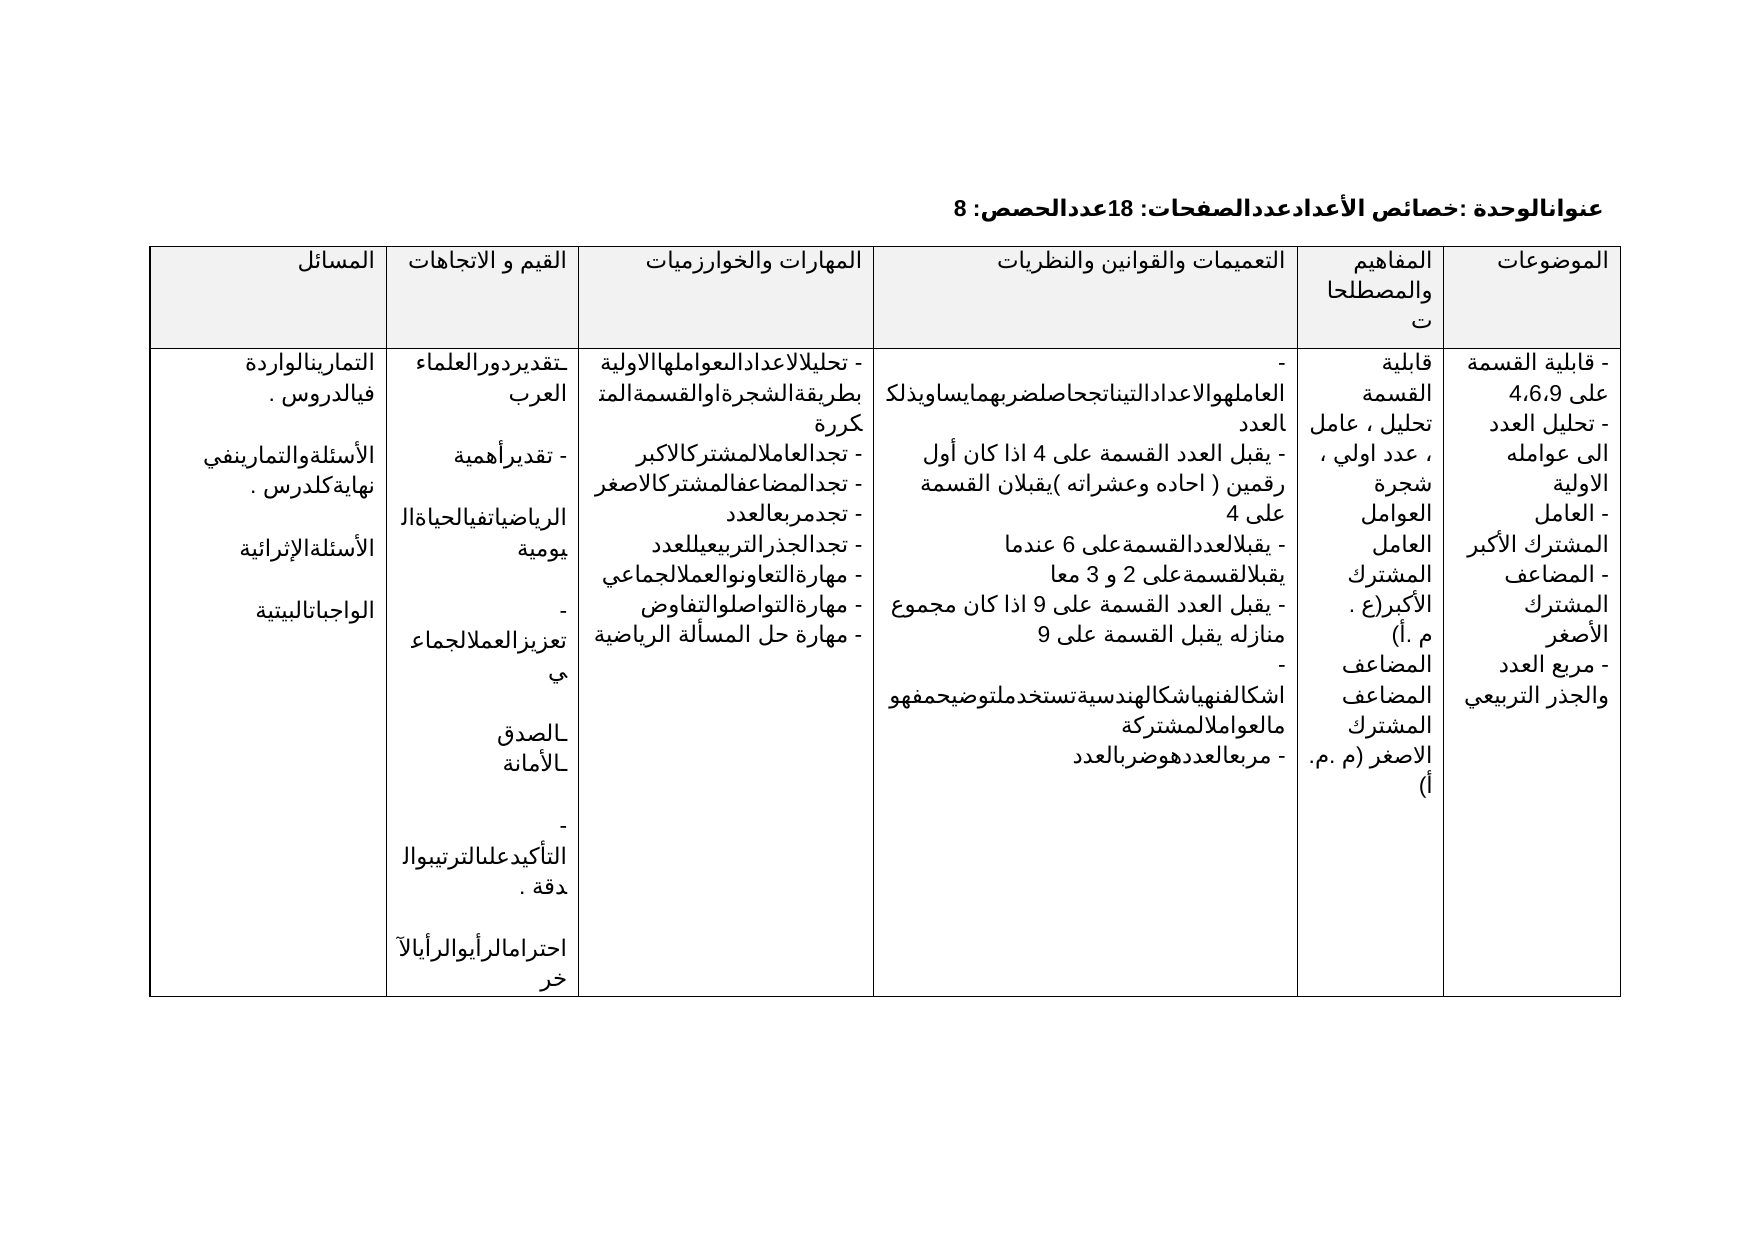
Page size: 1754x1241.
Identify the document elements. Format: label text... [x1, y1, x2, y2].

table_header المهارات والخوارزميات [579, 247, 873, 348]
table_cell قابلية القسمة تحليل ، عامل ، عدد اولي ، شجرة العوامل العامل المشترك الأكبر(ع . م .أ) المضاعف المضاعف المشترك الاصغر (م .م. أ) [1298, 349, 1443, 996]
table_cell - العاملهوالاعدادالتيناتجحاصلضربهمایساويذلكالعدد - يقبل العدد القسمة على 4 اذا كان أول رقمين ( احاده وعشراته )يقبلان القسمة على 4 - یقبلالعددالقسمةعلى 6 عندما یقبلالقسمةعلى 2 و 3 معا - يقبل العدد القسمة على 9 اذا كان مجموع منازله يقبل القسمة على 9 - اشكالفنهياشكالهندسیةتستخدملتوضیحمفهومالعواملالمشتركة - مربعالعددهوضربالعدد [874, 349, 1297, 996]
table_header المسائل [151, 247, 386, 348]
table_header القيم و الاتجاهات [387, 247, 578, 348]
table_cell - قابلية القسمة على 4،6،9 - تحليل العدد الى عوامله الاولية - العامل المشترك الأكبر - المضاعف المشترك الأصغر - مربع العدد والجذر التربيعي [1444, 349, 1620, 996]
table_cell - تحلیلالاعدادالىعواملهاالاولیة بطریقةالشجرةاوالقسمةالمتكررة - تجدالعاملالمشتركالاكبر - تجدالمضاعفالمشتركالاصغر - تجدمربعالعدد - تجدالجذرالتربیعيللعدد - مهارةالتعاونوالعملالجماعي - مهارةالتواصلوالتفاوض - مهارة حل المسألة الرياضية [579, 349, 873, 996]
table_header التعميمات والقوانين والنظريات [874, 247, 1297, 348]
table_header الموضوعات [1444, 247, 1620, 348]
table_header المفاهيم والمصطلحات [1298, 247, 1443, 348]
table_cell التمارینالواردة فيالدروس . الأسئلةوالتمارينفي نهايةكلدرس . الأسئلةالإثرائیة الواجباتالبیتیة [151, 349, 386, 996]
text عنوانالوحدة :خصائص الأعدادعددالصفحات: 18عددالحصص: 8 [150, 195, 1604, 221]
